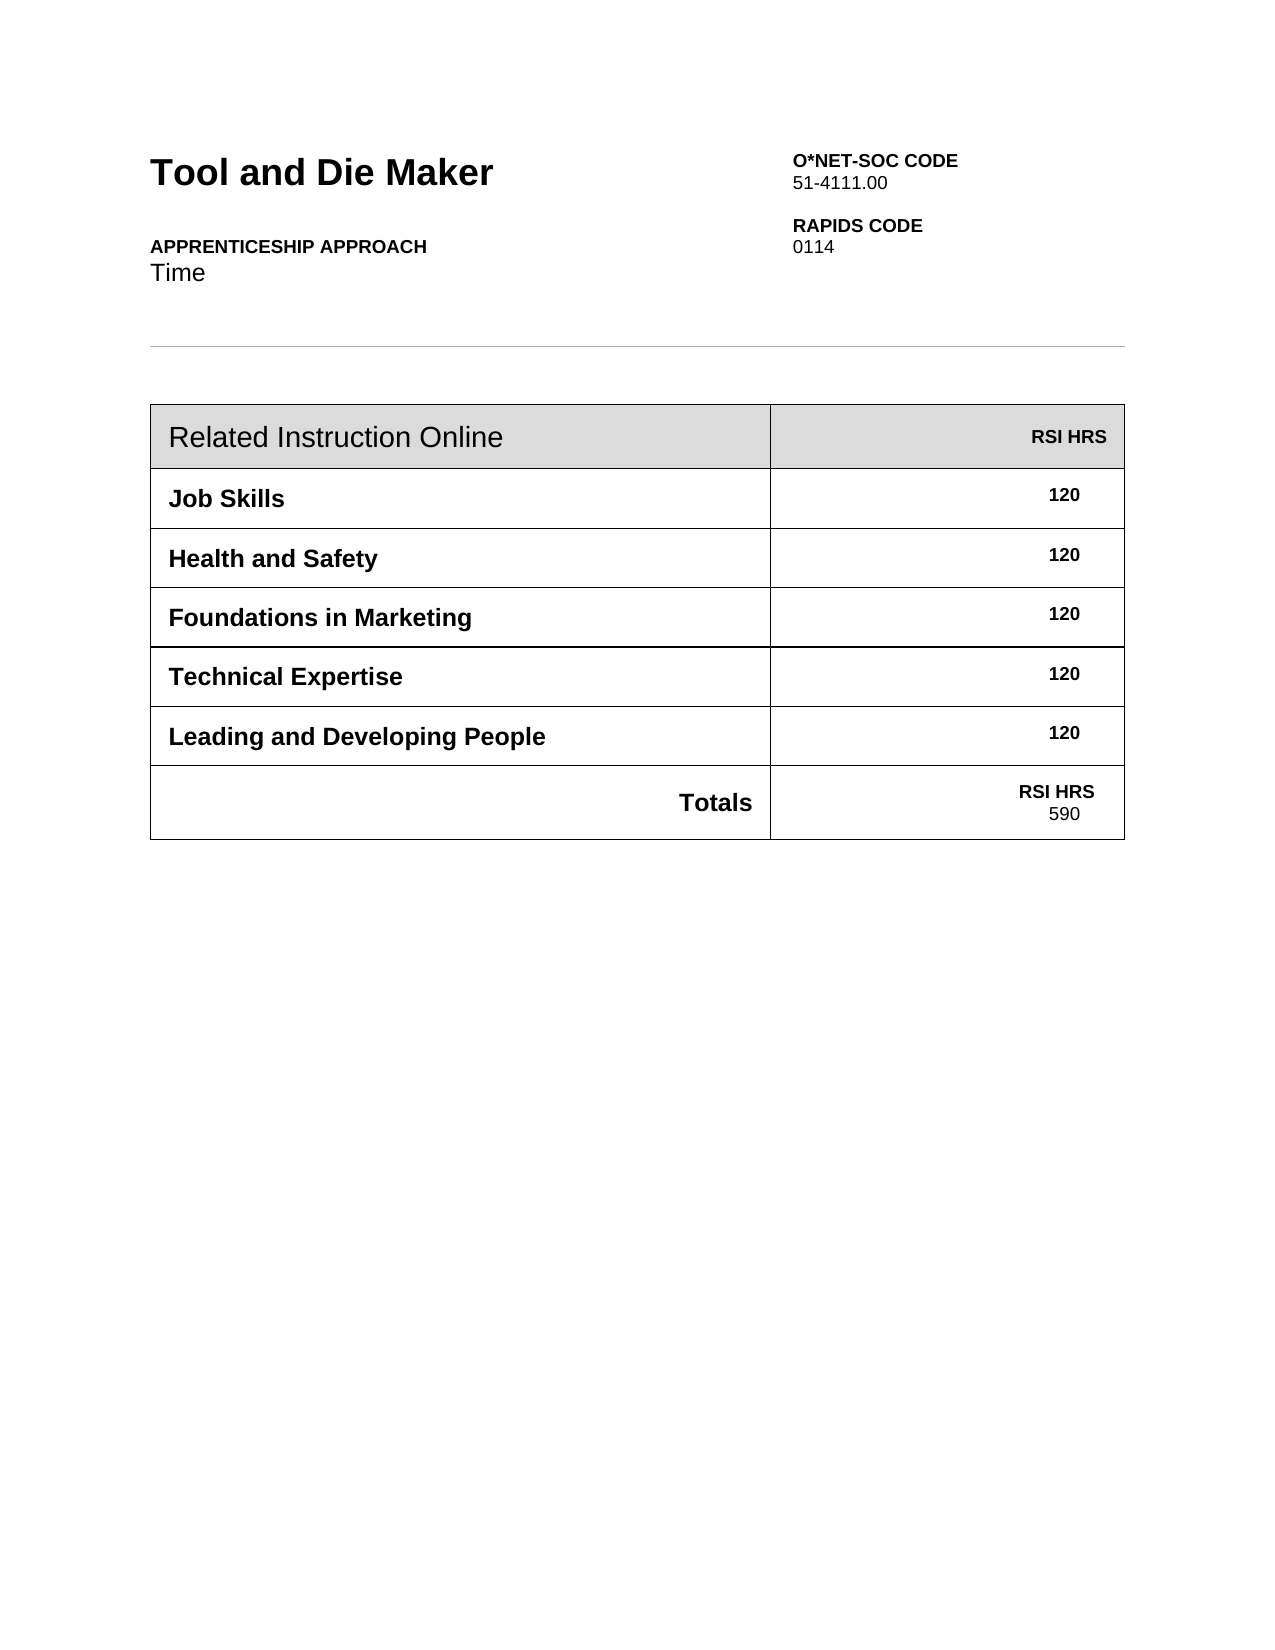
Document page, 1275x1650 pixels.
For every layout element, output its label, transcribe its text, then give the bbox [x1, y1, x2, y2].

table_cell 120 [771, 469, 1124, 528]
text Time [150, 258, 719, 287]
table_cell RSI HRS 590 [771, 766, 1124, 839]
table_cell 120 [771, 588, 1124, 646]
table_cell Technical Expertise [151, 648, 770, 706]
table_cell 120 [771, 707, 1124, 765]
text RAPIDS CODE [793, 215, 1125, 236]
table_cell Job Skills [151, 469, 770, 528]
text Tool and Die Maker [150, 150, 719, 193]
table_cell Health and Safety [151, 529, 770, 587]
table_cell 120 [771, 648, 1124, 706]
table_cell 120 [771, 529, 1124, 587]
text 51-4111.00 [793, 172, 1125, 193]
table_cell Foundations in Marketing [151, 588, 770, 646]
table_cell Leading and Developing People [151, 707, 770, 765]
text APPRENTICESHIP APPROACH [150, 236, 719, 258]
text 0114 [793, 236, 1125, 258]
text O*NET-SOC CODE [793, 150, 1125, 172]
table_header Related Instruction Online [151, 405, 770, 468]
table_cell Totals [151, 766, 770, 839]
table_header RSI HRS [771, 405, 1124, 468]
